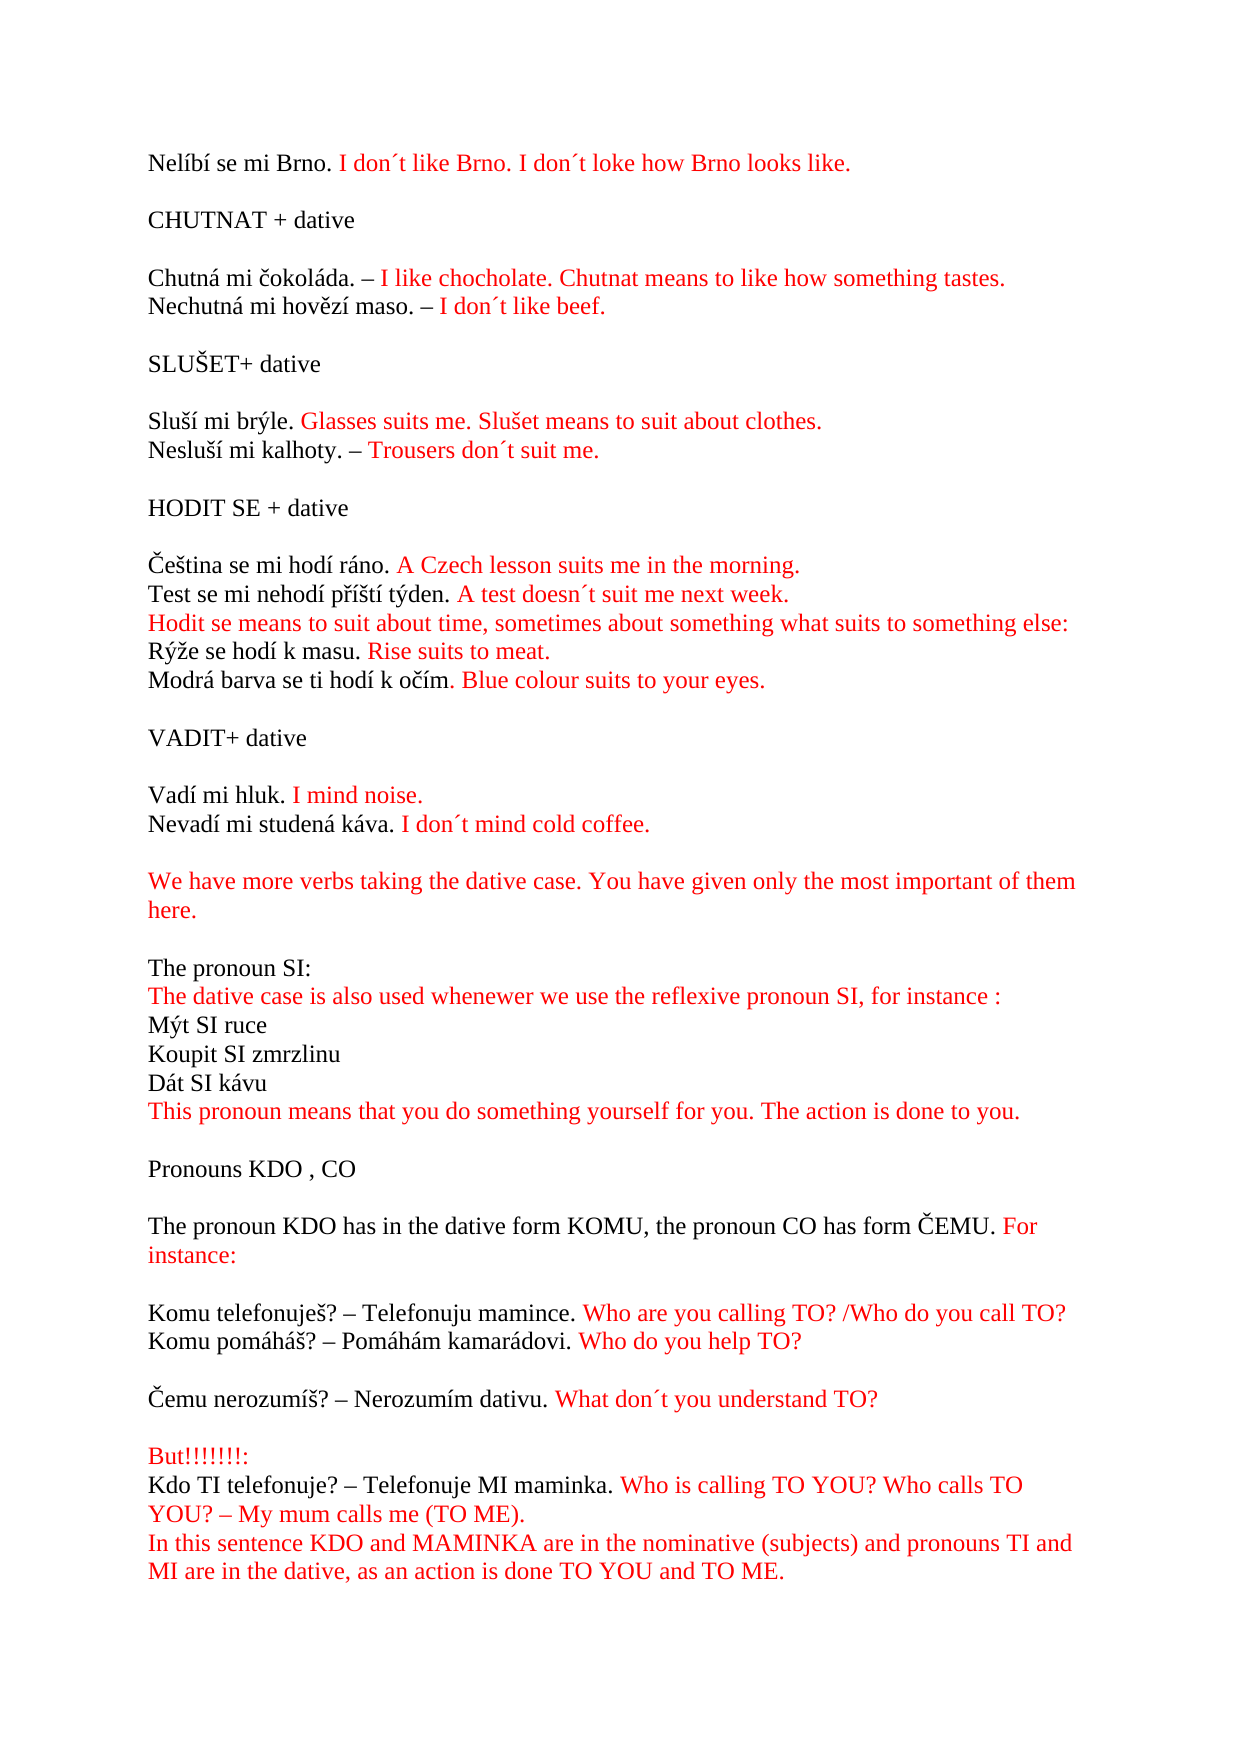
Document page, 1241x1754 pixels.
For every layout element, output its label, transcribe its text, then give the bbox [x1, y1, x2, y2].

text We have more verbs taking the dative case. You have given only the most important of them here. [148, 866, 1093, 924]
text But!!!!!!!: [148, 1441, 1093, 1470]
text This pronoun means that you do something yourself for you. The action is done to you. [148, 1096, 1093, 1125]
text Nevadí mi studená káva. I don´t mind cold coffee. [148, 809, 1093, 838]
text CHUTNAT + dative [148, 205, 1093, 234]
text Pronouns KDO , CO [148, 1154, 1093, 1183]
text Koupit SI zmrzlinu [148, 1039, 1093, 1068]
text Hodit se means to suit about time, sometimes about something what suits to something else: [148, 608, 1093, 636]
text Dát SI kávu [148, 1068, 1093, 1096]
text Nechutná mi hovězí maso. – I don´t like beef. [148, 291, 1093, 320]
text Chutná mi čokoláda. – I like chocholate. Chutnat means to like how something tastes. [148, 263, 1093, 291]
text Kdo TI telefonuje? – Telefonuje MI maminka. Who is calling TO YOU? Who calls TO YOU? – My mum calls me (TO ME). [148, 1470, 1093, 1528]
text Čemu nerozumíš? – Nerozumím dativu. What don´t you understand TO? [148, 1384, 1093, 1413]
text Vadí mi hluk. I mind noise. [148, 780, 1093, 809]
text VADIT+ dative [148, 723, 1093, 751]
text The pronoun SI: [148, 953, 1093, 981]
text Test se mi nehodí příští týden. A test doesn´t suit me next week. [148, 579, 1093, 608]
text Sluší mi brýle. Glasses suits me. Slušet means to suit about clothes. [148, 406, 1093, 435]
text Komu telefonuješ? – Telefonuju mamince. Who are you calling TO? /Who do you call TO? [148, 1298, 1093, 1326]
text Mýt SI ruce [148, 1010, 1093, 1039]
text SLUŠET+ dative [148, 349, 1093, 378]
text In this sentence KDO and MAMINKA are in the nominative (subjects) and pronouns TI and MI are in the dative, as an action is done TO YOU and TO ME. [148, 1528, 1093, 1585]
text Rýže se hodí k masu. Rise suits to meat. [148, 636, 1093, 665]
text The pronoun KDO has in the dative form KOMU, the pronoun CO has form ČEMU. For instance: [148, 1211, 1093, 1269]
text Komu pomáháš? – Pomáhám kamarádovi. Who do you help TO? [148, 1326, 1093, 1355]
text Nesluší mi kalhoty. – Trousers don´t suit me. [148, 435, 1093, 464]
text Čeština se mi hodí ráno. A Czech lesson suits me in the morning. [148, 550, 1093, 579]
text Nelíbí se mi Brno. I don´t like Brno. I don´t loke how Brno looks like. [148, 148, 1093, 176]
text HODIT SE + dative [148, 493, 1093, 521]
text Modrá barva se ti hodí k očím. Blue colour suits to your eyes. [148, 665, 1093, 694]
text The dative case is also used whenewer we use the reflexive pronoun SI, for instance : [148, 981, 1093, 1010]
